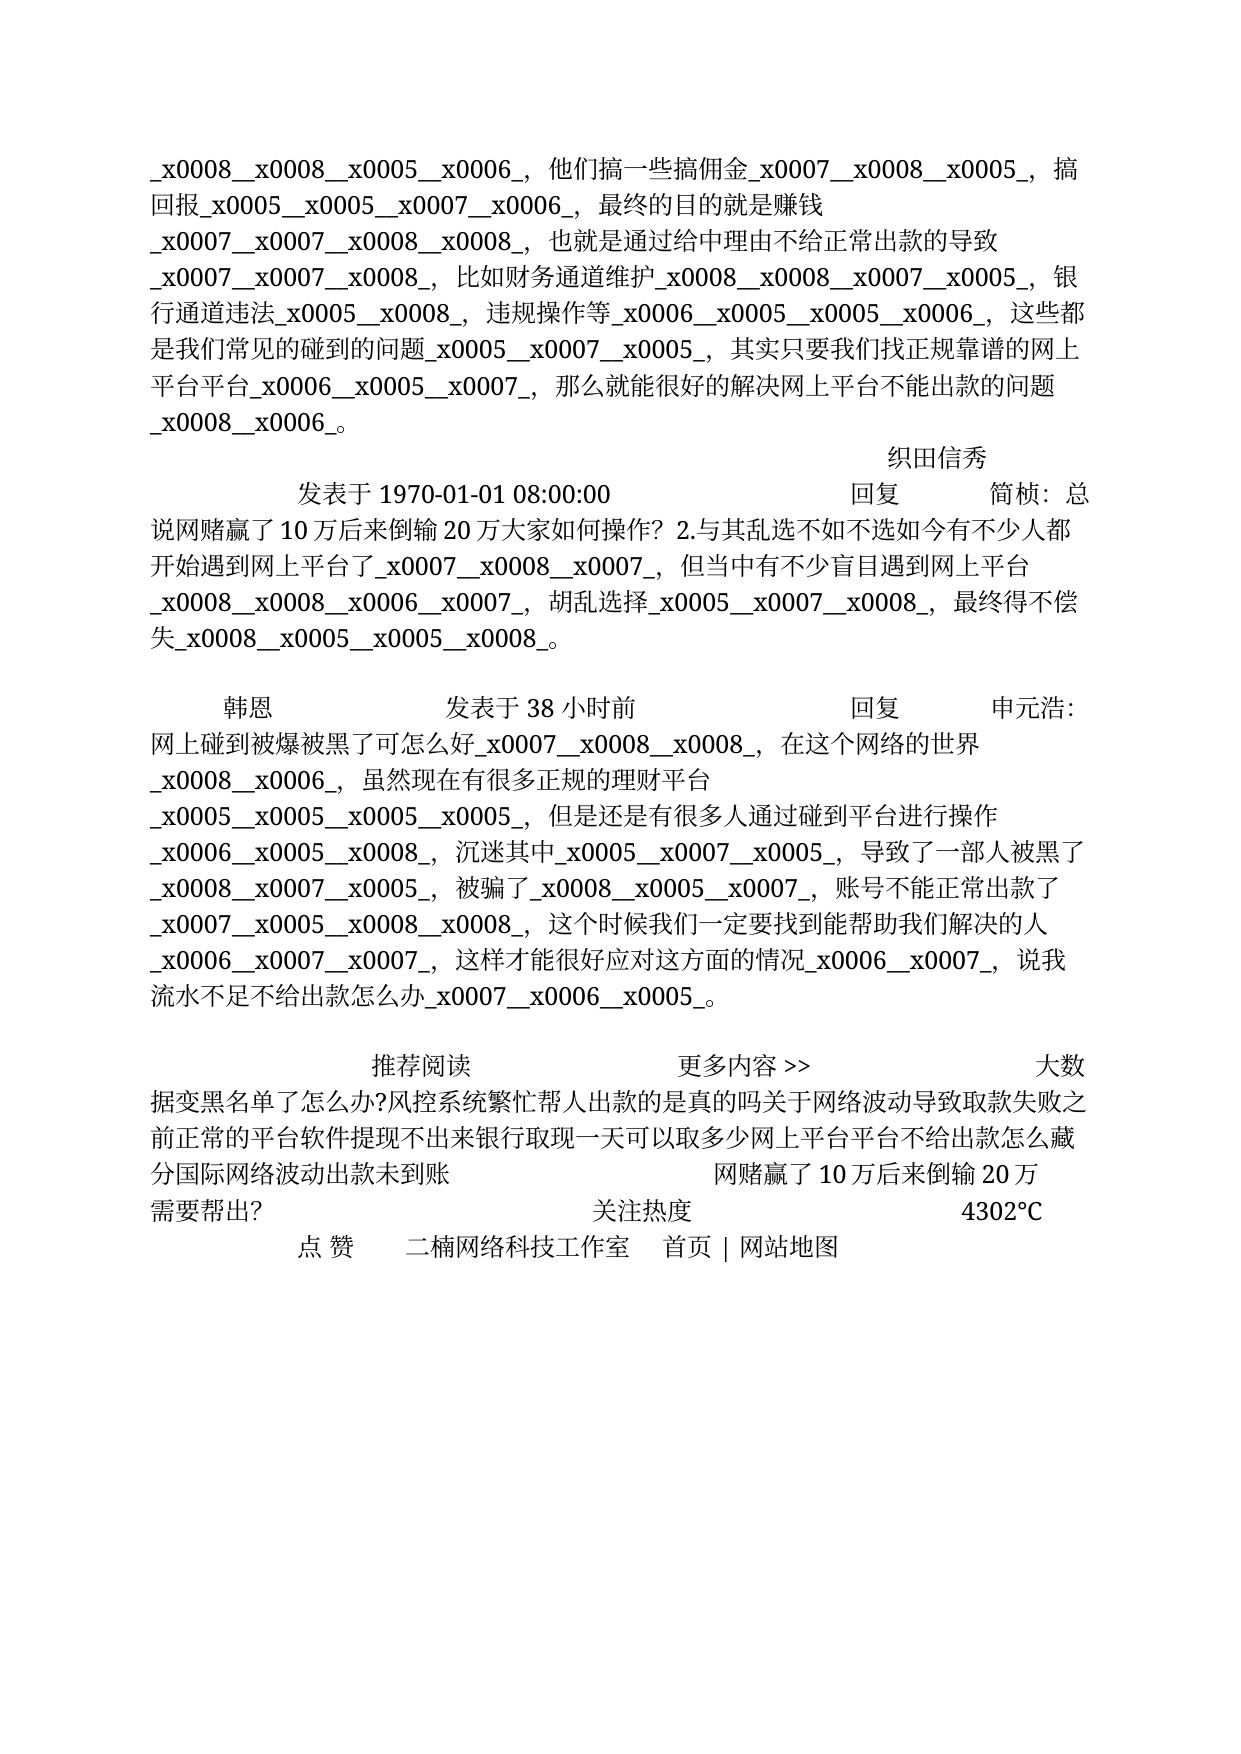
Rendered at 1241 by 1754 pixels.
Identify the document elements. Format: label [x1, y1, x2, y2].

text [150, 150, 1090, 1263]
